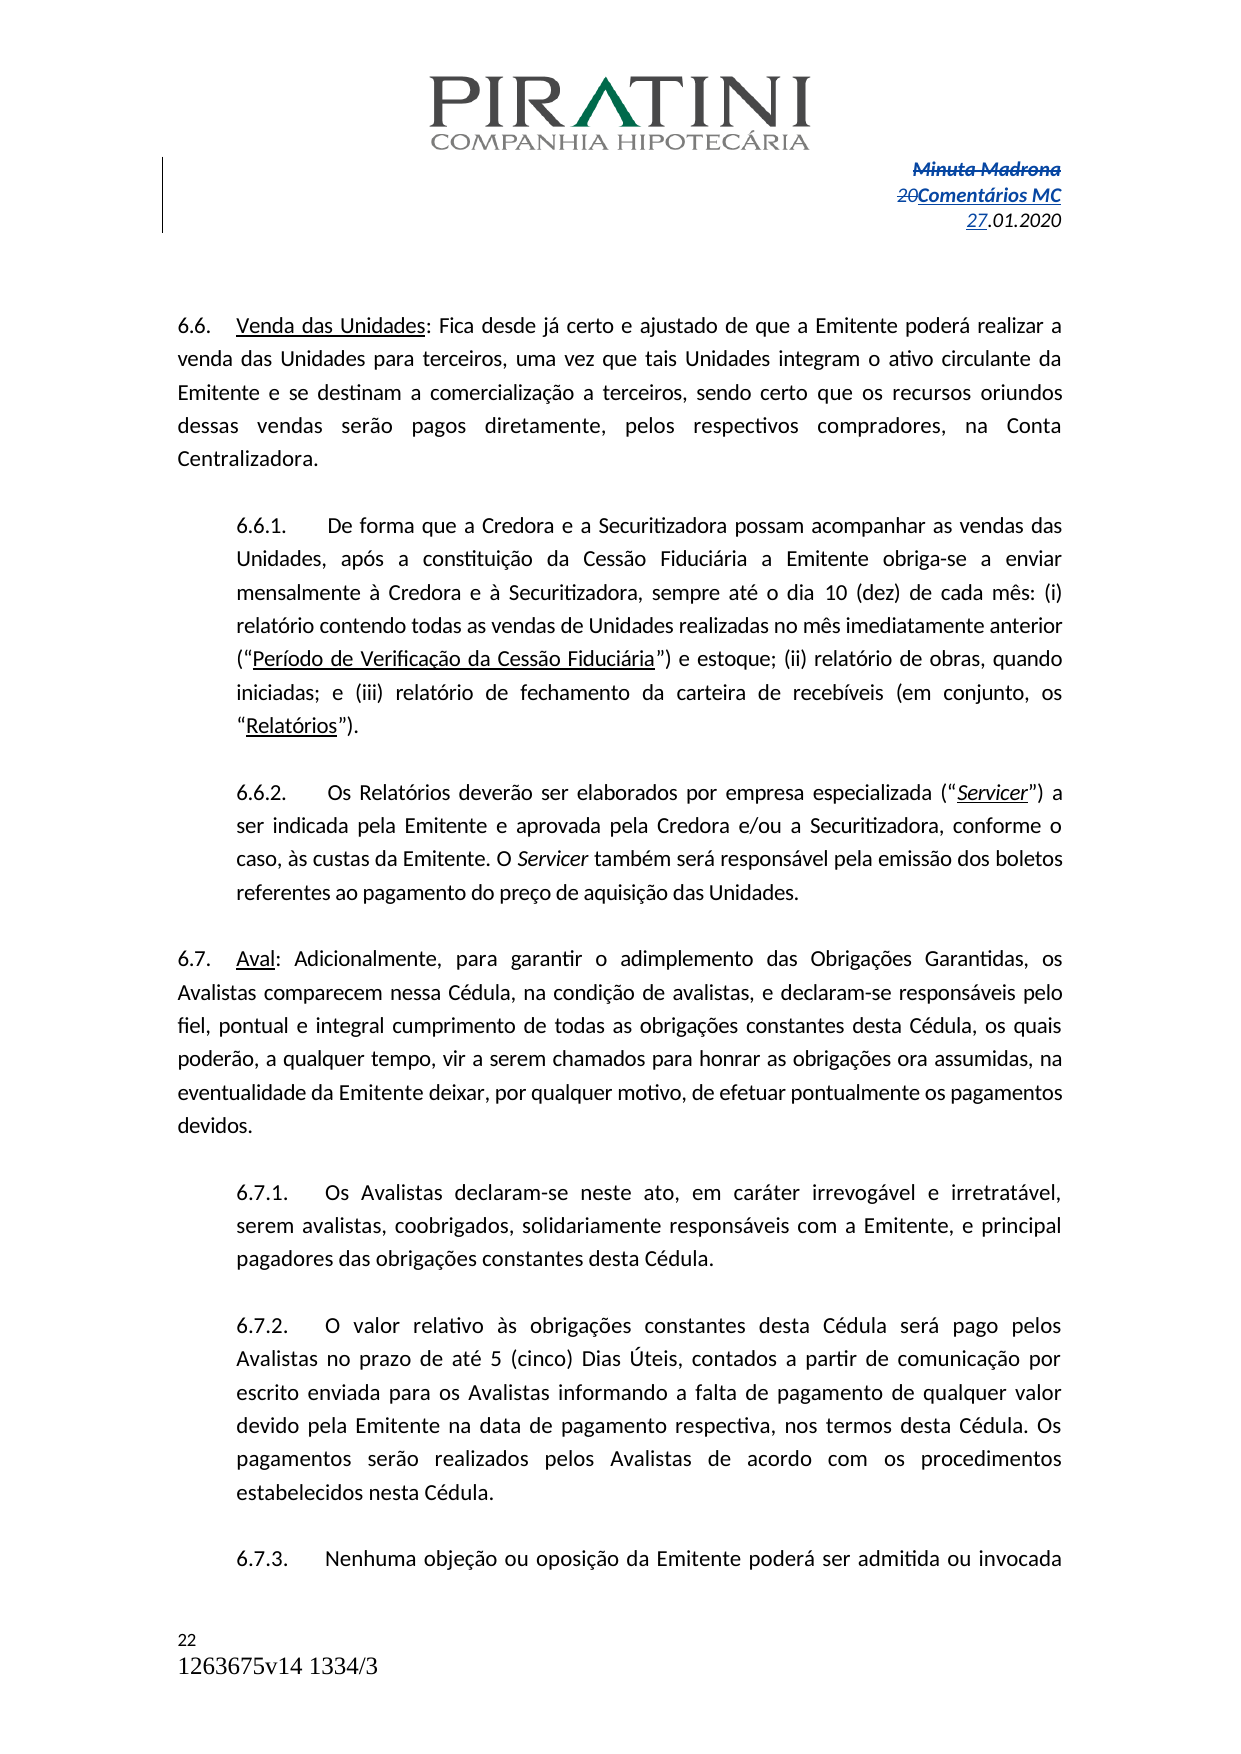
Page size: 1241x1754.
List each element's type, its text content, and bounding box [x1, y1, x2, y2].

list Os Avalistas declaram-se neste ato, em caráter irrevogável e irretratável, serem avalistas, coobrigados, solidariamente responsáveis com a Emitente, e principal pagadores das obrigações constantes desta Cédula. [236, 1173, 1063, 1273]
list De forma que a Credora e a Securitizadora possam acompanhar as vendas das Unidades, após a constituição da Cessão Fiduciária a Emitente obriga-se a enviar mensalmente à Credora e à Securitizadora, sempre até o dia 10 (dez) de cada mês: (i) relatório contendo todas as vendas de Unidades realizadas no mês imediatamente anterior (“Período de Verificação da Cessão Fiduciária”) e estoque; (ii) relatório de obras, quando iniciadas; e (iii) relatório de fechamento da carteira de recebíveis (em conjunto, os “Relatórios”). [236, 507, 1063, 740]
list O valor relativo às obrigações constantes desta Cédula será pago pelos Avalistas no prazo de até 5 (cinco) Dias Úteis, contados a partir de comunicação por escrito enviada para os Avalistas informando a falta de pagamento de qualquer valor devido pela Emitente na data de pagamento respectiva, nos termos desta Cédula. Os pagamentos serão realizados pelos Avalistas de acordo com os procedimentos estabelecidos nesta Cédula. [236, 1307, 1063, 1507]
list Venda das Unidades: Fica desde já certo e ajustado de que a Emitente poderá realizar a venda das Unidades para terceiros, uma vez que tais Unidades integram o ativo circulante da Emitente e se destinam a comercialização a terceiros, sendo certo que os recursos oriundos dessas vendas serão pagos diretamente, pelos respectivos compradores, na Conta Centralizadora. [177, 307, 1063, 473]
list Aval: Adicionalmente, para garantir o adimplemento das Obrigações Garantidas, os Avalistas comparecem nessa Cédula, na condição de avalistas, e declaram-se responsáveis pelo fiel, pontual e integral cumprimento de todas as obrigações constantes desta Cédula, os quais poderão, a qualquer tempo, vir a serem chamados para honrar as obrigações ora assumidas, na eventualidade da Emitente deixar, por qualquer motivo, de efetuar pontualmente os pagamentos devidos. [177, 940, 1063, 1140]
list Os Relatórios deverão ser elaborados por empresa especializada (“Servicer”) a ser indicada pela Emitente e aprovada pela Credora e/ou a Securitizadora, conforme o caso, às custas da Emitente. O Servicer também será responsável pela emissão dos boletos referentes ao pagamento do preço de aquisição das Unidades. [236, 773, 1063, 907]
picture [425, 73, 815, 157]
